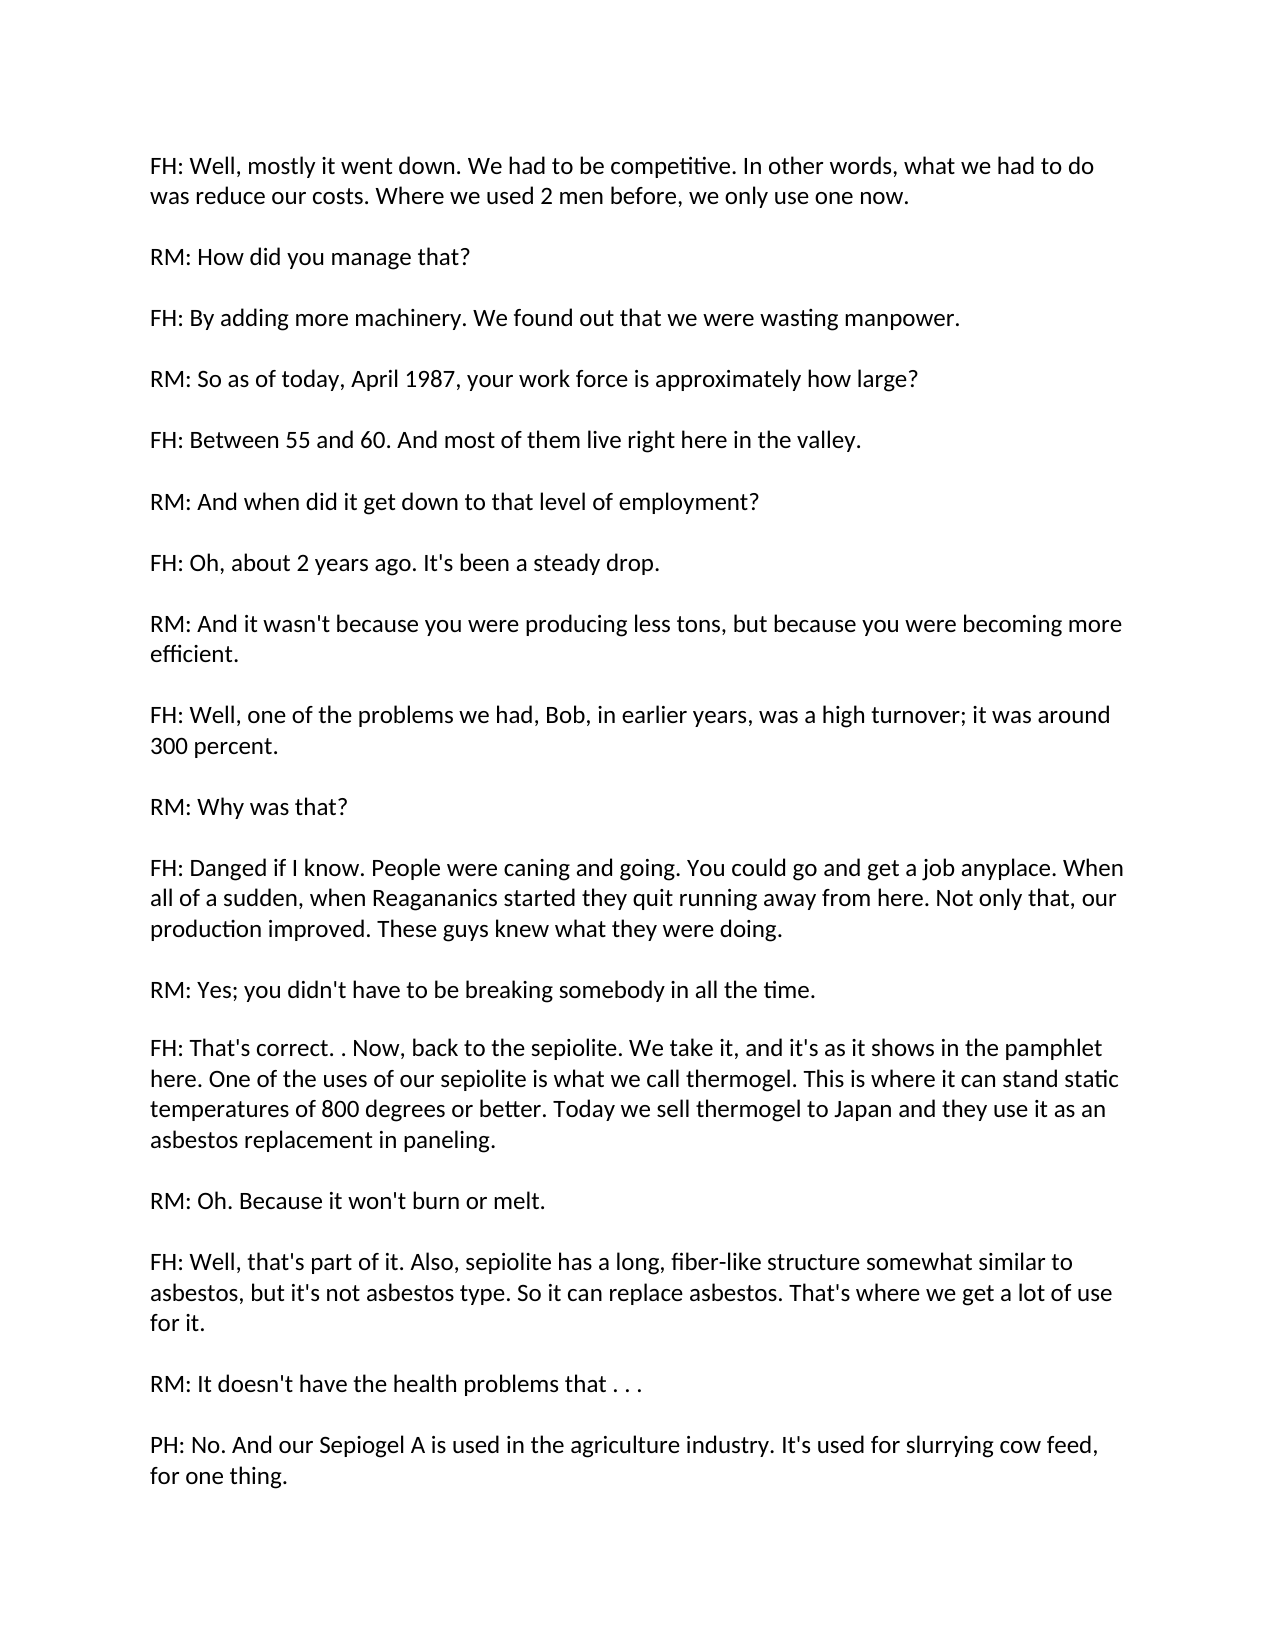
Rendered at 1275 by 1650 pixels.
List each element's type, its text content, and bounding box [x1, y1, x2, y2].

text RM: And when did it get down to that level of employment? [150, 486, 1125, 516]
text FH: Oh, about 2 years ago. It's been a steady drop. [150, 547, 1125, 577]
text RM: Oh. Because it won't burn or melt. [150, 1185, 1125, 1216]
text RM: How did you manage that? [150, 242, 1125, 272]
text RM: Why was that? [150, 791, 1125, 821]
text PH: No. And our Sepiogel A is used in the agriculture industry. It's used for slurrying cow feed, for one thing. [150, 1429, 1125, 1490]
text FH: Well, mostly it went down. We had to be competitive. In other words, what we had to do was reduce our costs. Where we used 2 men before, we only use one now. [150, 150, 1125, 211]
text RM: It doesn't have the health problems that . . . [150, 1368, 1125, 1399]
text FH: By adding more machinery. We found out that we were wasting manpower. [150, 303, 1125, 333]
text FH: Between 55 and 60. And most of them live right here in the valley. [150, 425, 1125, 455]
text RM: And it wasn't because you were producing less tons, but because you were becoming more efficient. [150, 608, 1125, 669]
text FH: That's correct. . Now, back to the sepiolite. We take it, and it's as it shows in the pamphlet here. One of the uses of our sepiolite is what we call thermogel. This is where it can stand static temperatures of 800 degrees or better. Today we sell thermogel to Japan and they use it as an asbestos replacement in paneling. [150, 1033, 1125, 1155]
text FH: Well, that's part of it. Also, sepiolite has a long, fiber-like structure somewhat similar to asbestos, but it's not asbestos type. So it can replace asbestos. That's where we get a lot of use for it. [150, 1246, 1125, 1338]
text RM: Yes; you didn't have to be breaking somebody in all the time. [150, 974, 1125, 1004]
text FH: Danged if I know. People were caning and going. You could go and get a job anyplace. When all of a sudden, when Reagananics started they quit running away from here. Not only that, our production improved. These guys knew what they were doing. [150, 852, 1125, 943]
text RM: So as of today, April 1987, your work force is approximately how large? [150, 364, 1125, 394]
text FH: Well, one of the problems we had, Bob, in earlier years, was a high turnover; it was around 300 percent. [150, 699, 1125, 760]
